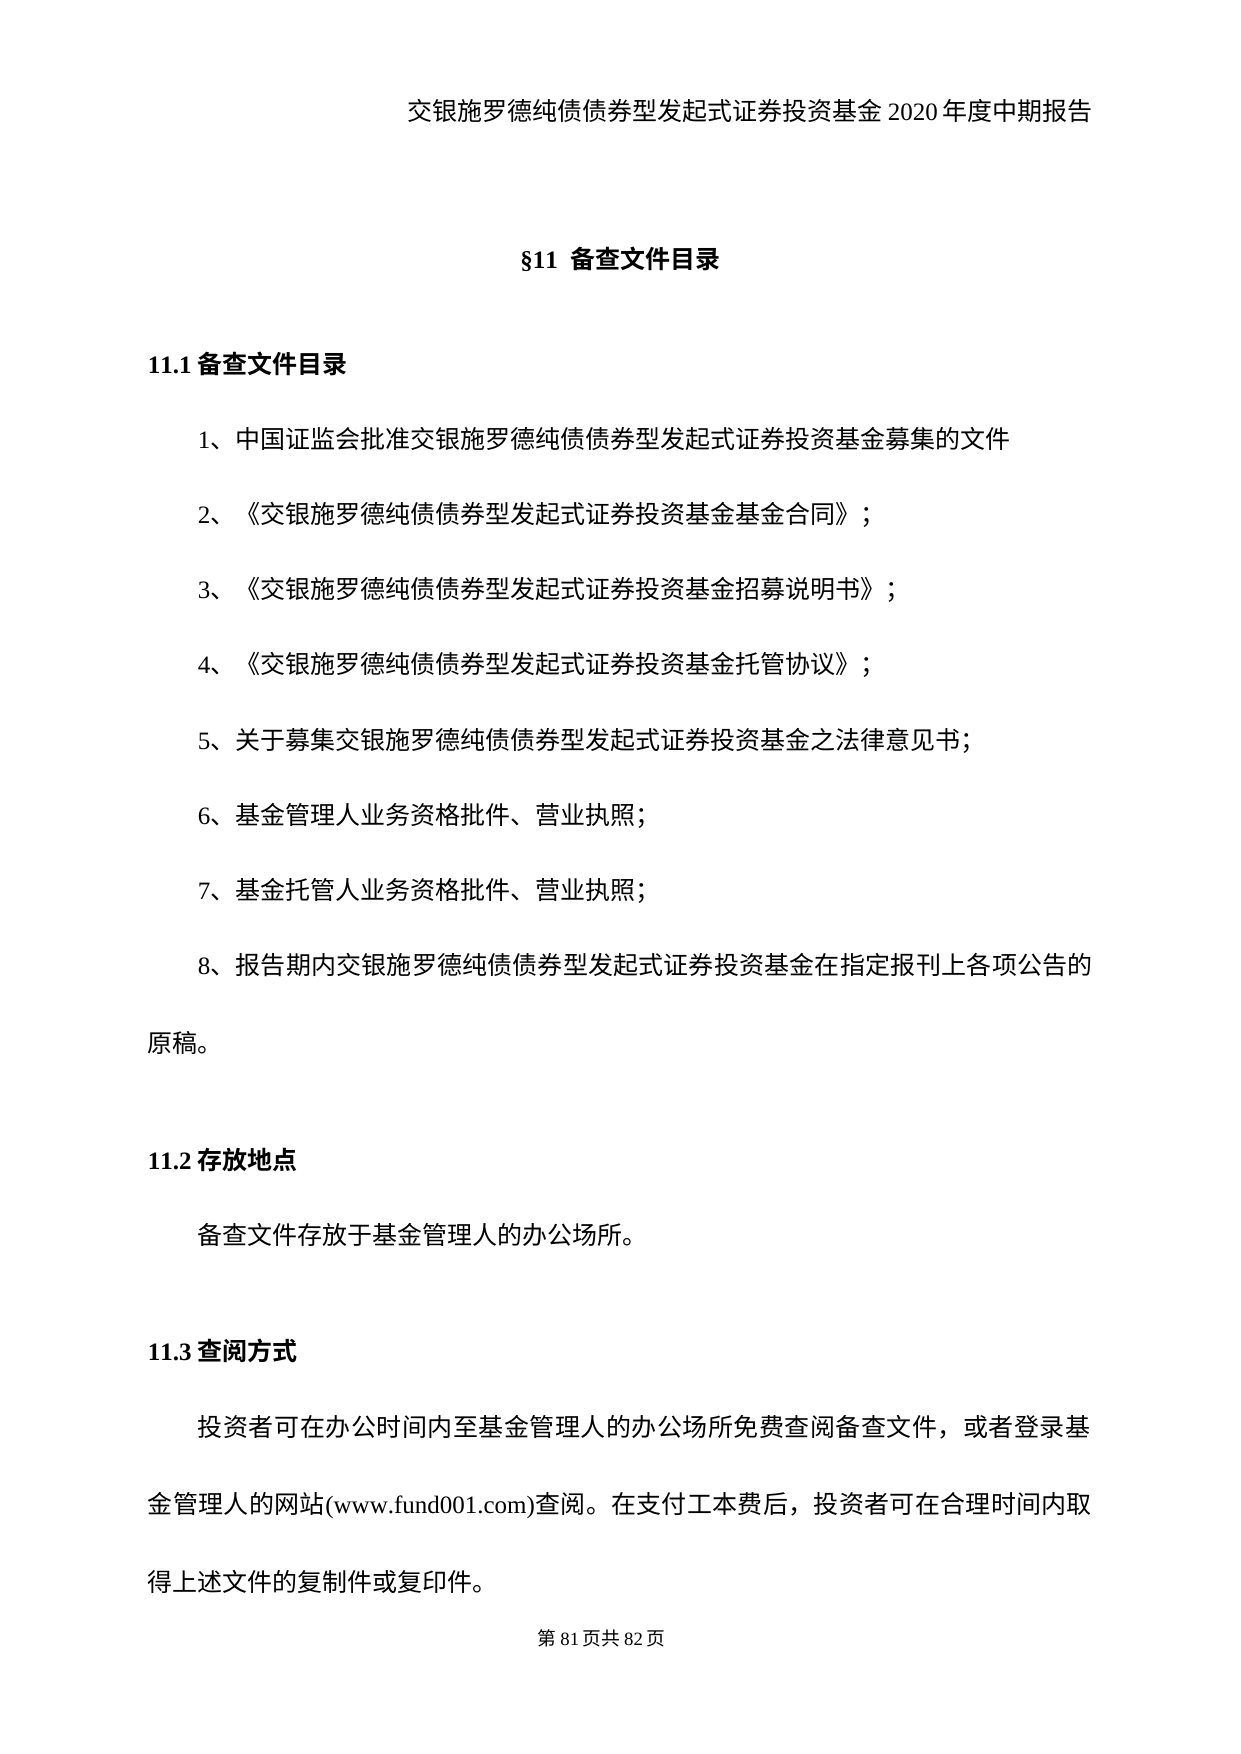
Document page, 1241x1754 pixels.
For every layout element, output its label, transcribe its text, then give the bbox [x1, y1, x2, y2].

text 3、《交银施罗德纯债债券型发起式证券投资基金招募说明书》； [148, 555, 1092, 620]
text 7、基金托管人业务资格批件、营业执照； [148, 856, 1092, 921]
text 5、关于募集交银施罗德纯债债券型发起式证券投资基金之法律意见书； [148, 706, 1092, 771]
subtitle 11.3 查阅方式 [148, 1317, 1092, 1382]
text 2、《交银施罗德纯债债券型发起式证券投资基金基金合同》； [148, 480, 1092, 545]
text 备查文件存放于基金管理人的办公场所。 [148, 1201, 1092, 1266]
text 投资者可在办公时间内至基金管理人的办公场所免费查阅备查文件，或者登录基金管理人的网站(www.fund001.com)查阅。在支付工本费后，投资者可在合理时间内取得上述文件的复制件或复印件。 [148, 1393, 1092, 1613]
subtitle 11.2 存放地点 [148, 1126, 1092, 1191]
text 1、中国证监会批准交银施罗德纯债债券型发起式证券投资基金募集的文件 [148, 405, 1092, 470]
text 8、报告期内交银施罗德纯债债券型发起式证券投资基金在指定报刊上各项公告的原稿。 [148, 931, 1092, 1074]
text 4、《交银施罗德纯债债券型发起式证券投资基金托管协议》； [148, 631, 1092, 696]
subtitle §11 备查文件目录 [148, 225, 1092, 290]
subtitle 11.1 备查文件目录 [148, 330, 1092, 395]
text 6、基金管理人业务资格批件、营业执照； [148, 781, 1092, 846]
